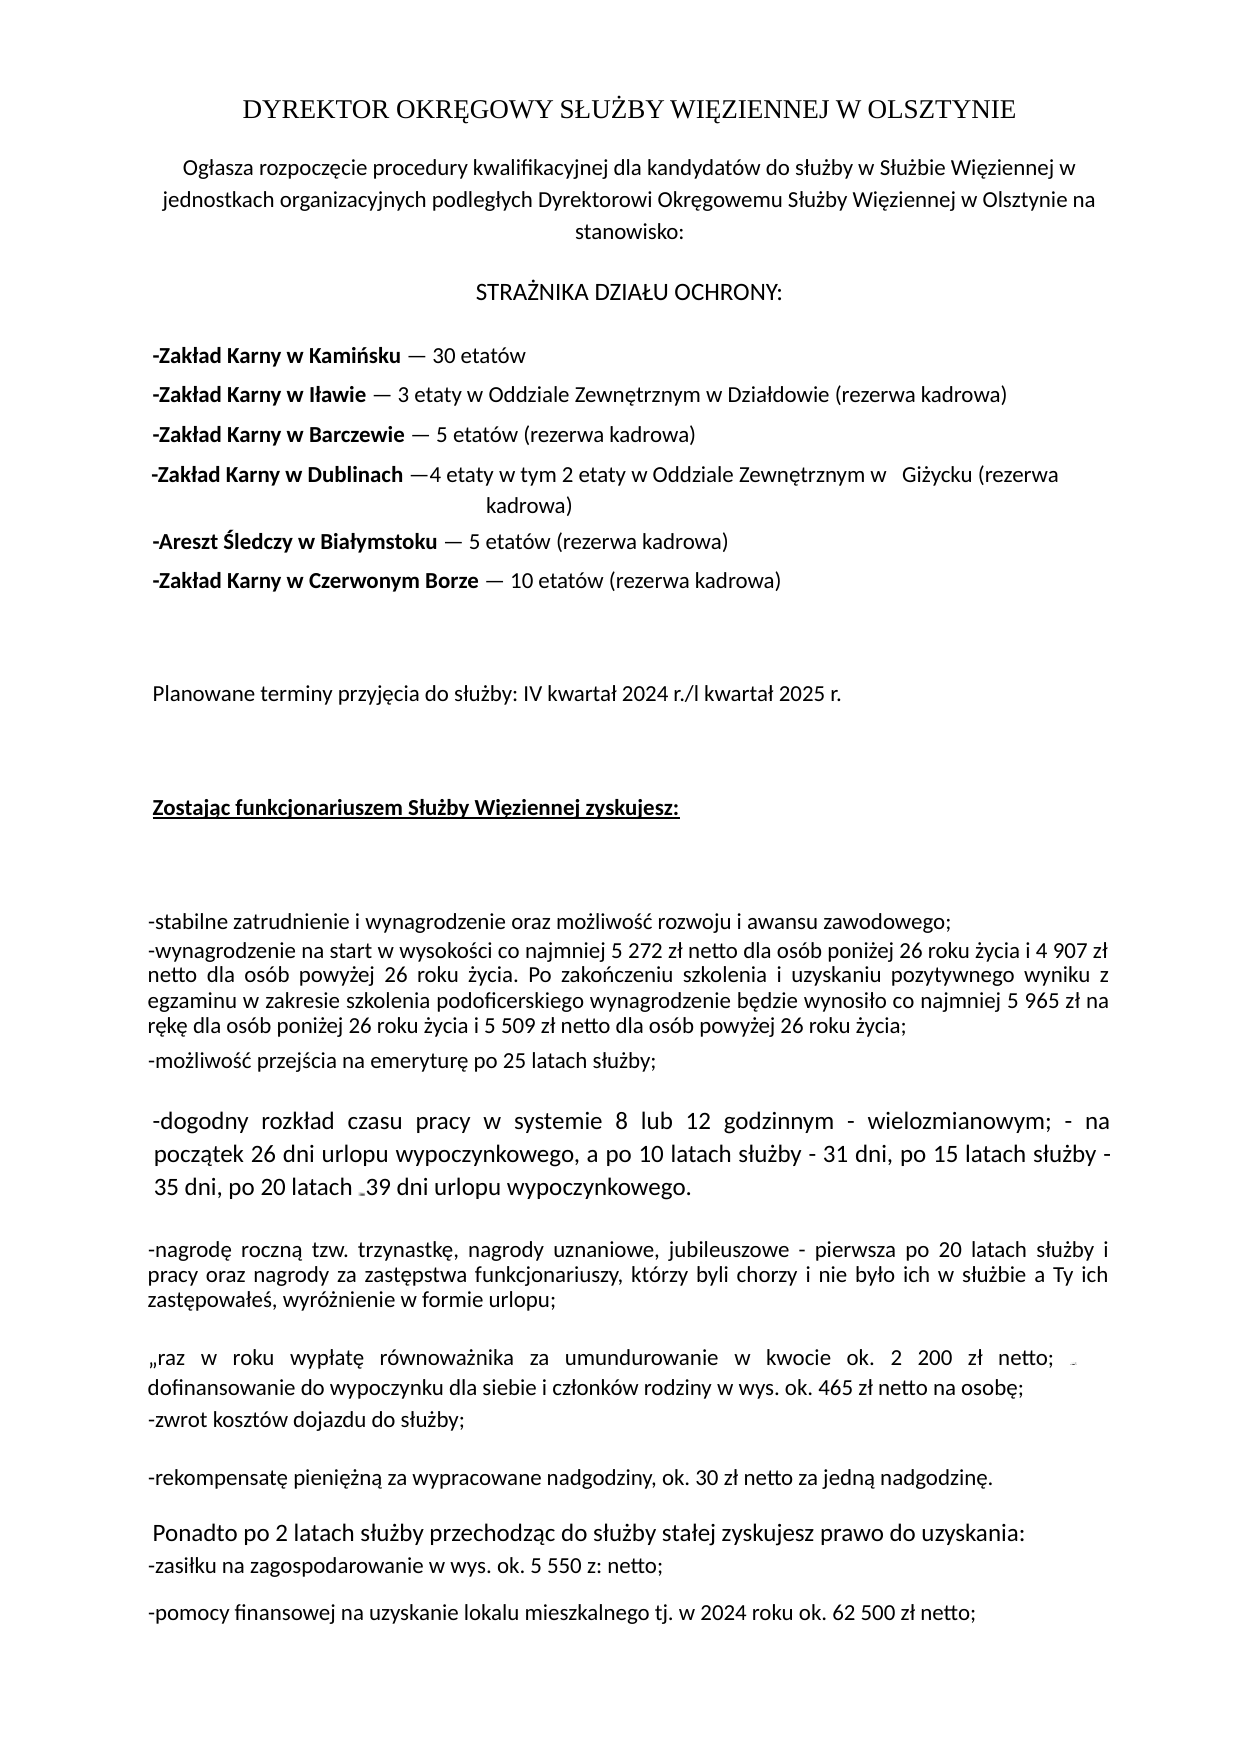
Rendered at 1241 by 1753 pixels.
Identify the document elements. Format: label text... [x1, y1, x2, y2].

text -zwrot kosztów dojazdu do służby; [147, 1405, 1111, 1433]
text -Zakład Karny w Czerwonym Borze — 10 etatów (rezerwa kadrowa) [152, 566, 1112, 594]
text -Zakład Karny w Iławie — 3 etaty w Oddziale Zewnętrznym w Działdowie (rezerwa kadrowa) [152, 381, 1112, 409]
text Ogłasza rozpoczęcie procedury kwalifikacyjnej dla kandydatów do służby w Służbie Więziennej w jednostkach organizacyjnych podległych Dyrektorowi Okręgowemu Służby Więziennej w Olsztynie na stanowisko: [158, 153, 1101, 245]
text „raz w roku wypłatę równoważnika za umundurowanie w kwocie ok. 2 200 zł netto; dofinansowanie do wypoczynku dla siebie i członków rodziny w wys. ok. 465 zł netto na osobę; [147, 1343, 1077, 1401]
text -rekompensatę pieniężną za wypracowane nadgodziny, ok. 30 zł netto za jedną nadgodzinę. [147, 1463, 1111, 1491]
text -stabilne zatrudnienie i wynagrodzenie oraz możliwość rozwoju i awansu zawodowego; [147, 907, 1111, 935]
text -Zakład Karny w Dublinach —4 etaty w tym 2 etaty w Oddziale Zewnętrznym w Giżycku (rezerwa kadrowa) [146, 460, 1112, 519]
text -Zakład Karny w Kamińsku — 30 etatów [152, 342, 1112, 370]
text -pomocy finansowej na uzyskanie lokalu mieszkalnego tj. w 2024 roku ok. 62 500 zł netto; [147, 1598, 1111, 1627]
text -Areszt Śledczy w Białymstoku — 5 etatów (rezerwa kadrowa) [152, 527, 1112, 555]
text -dogodny rozkład czasu pracy w systemie 8 lub 12 godzinnym - wielozmianowym; - na początek 26 dni urlopu wypoczynkowego, a po 10 latach służby - 31 dni, po 15 latach służby - 35 dni, po 20 latach 39 dni urlopu wypoczynkowego. [152, 1105, 1112, 1202]
text Planowane terminy przyjęcia do służby: IV kwartał 2024 r./l kwartał 2025 r. [152, 679, 1112, 708]
text -zasiłku na zagospodarowanie w wys. ok. 5 550 z: netto; [147, 1551, 1111, 1579]
text DYREKTOR OKRĘGOWY SŁUŻBY WIĘZIENNEJ W OLSZTYNIE [147, 94, 1112, 125]
text -Zakład Karny w Barczewie — 5 etatów (rezerwa kadrowa) [152, 420, 1112, 448]
text STRAŻNIKA DZIAŁU OCHRONY: [146, 276, 1112, 307]
text Ponadto po 2 latach służby przechodząc do służby stałej zyskujesz prawo do uzyskania: [152, 1517, 1112, 1548]
text -możliwość przejścia na emeryturę po 25 latach służby; [147, 1046, 1111, 1074]
text -nagrodę roczną tzw. trzynastkę, nagrody uznaniowe, jubileuszowe - pierwsza po 20 latach służby i pracy oraz nagrody za zastępstwa funkcjonariuszy, którzy byli chorzy i nie było ich w służbie a Ty ich zastępowałeś, wyróżnienie w formie urlopu; [147, 1237, 1111, 1313]
text -wynagrodzenie na start w wysokości co najmniej 5 272 zł netto dla osób poniżej 26 roku życia i 4 907 zł netto dla osób powyżej 26 roku życia. Po zakończeniu szkolenia i uzyskaniu pozytywnego wyniku z egzaminu w zakresie szkolenia podoficerskiego wynagrodzenie będzie wynosiło co najmniej 5 965 zł na rękę dla osób poniżej 26 roku życia i 5 509 zł netto dla osób powyżej 26 roku życia; [147, 938, 1111, 1039]
text Zostając funkcjonariuszem Służby Więziennej zyskujesz: [152, 793, 1112, 821]
